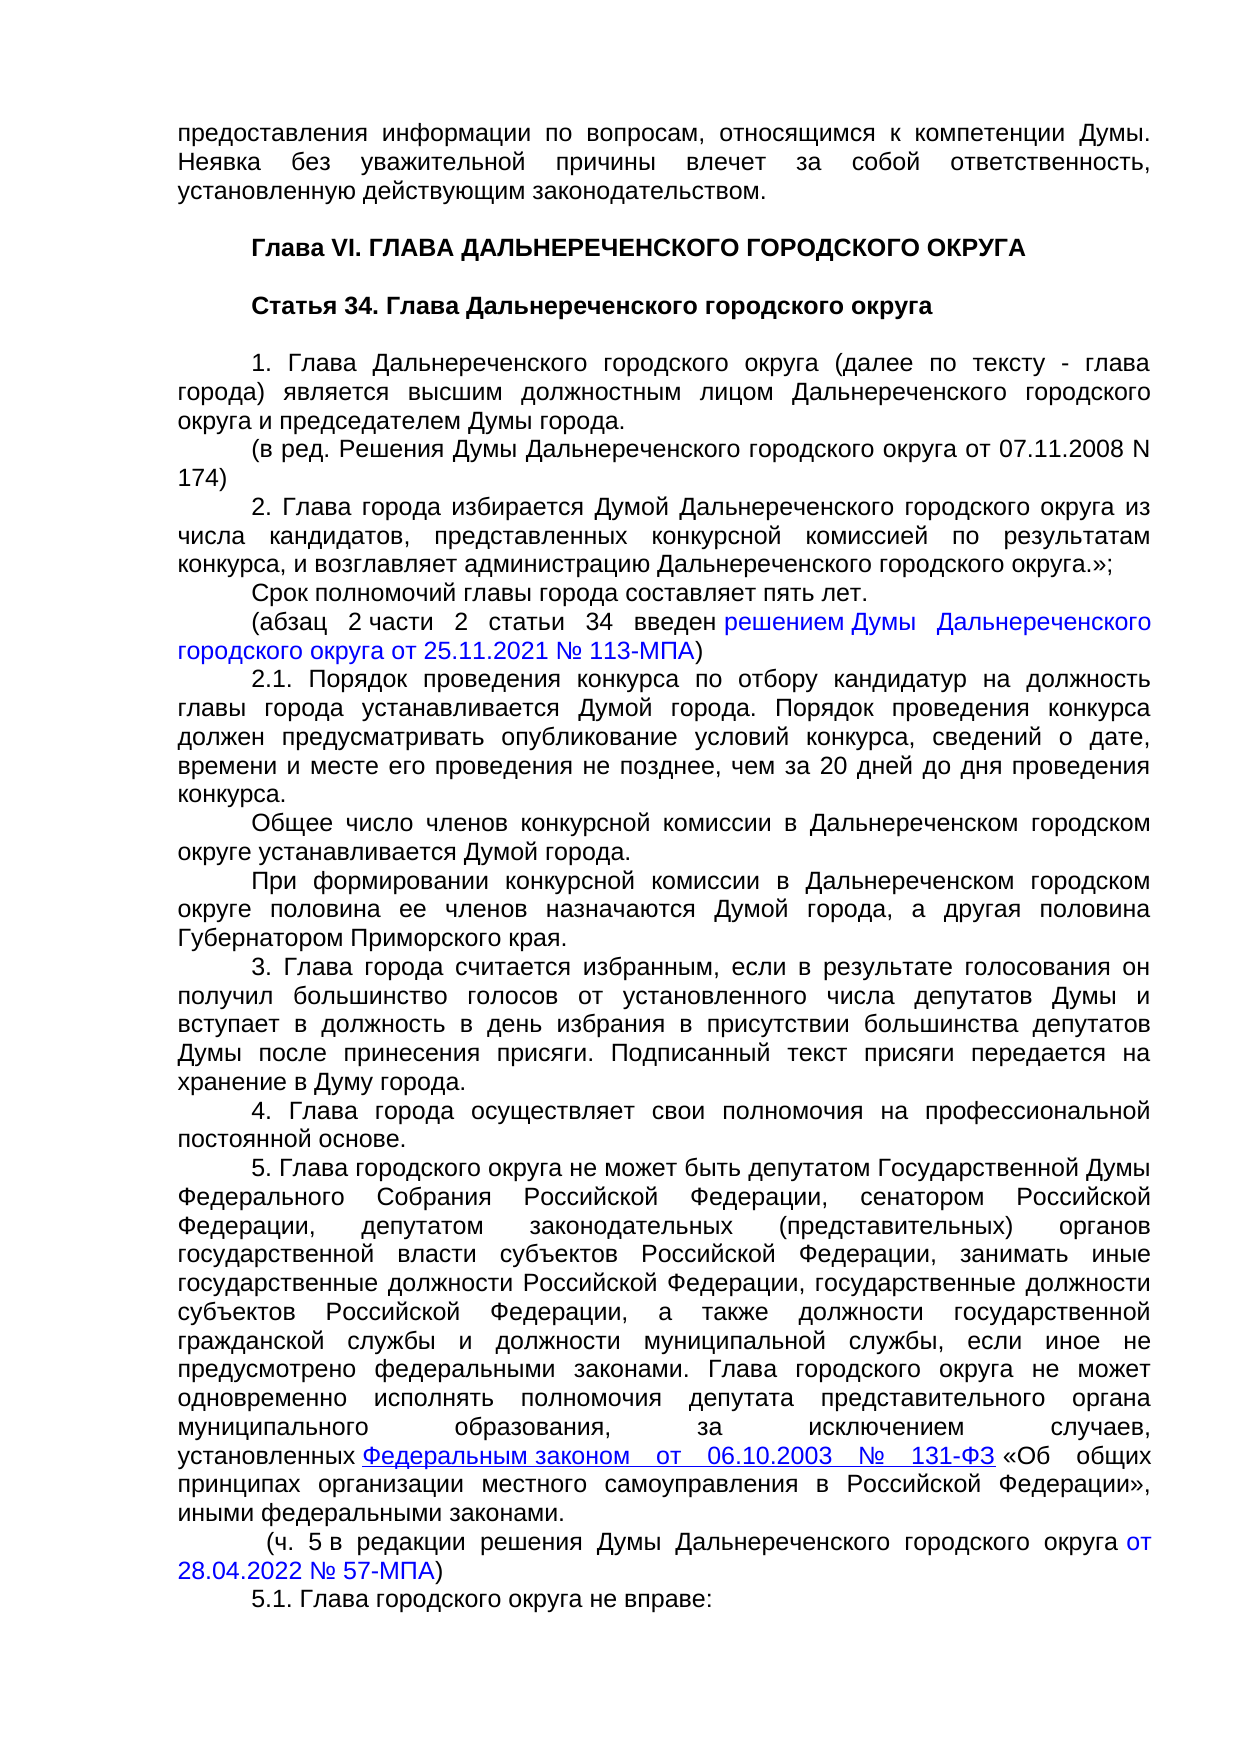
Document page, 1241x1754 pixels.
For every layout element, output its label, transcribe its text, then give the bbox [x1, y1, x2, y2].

text Статья 34. Глава Дальнереченского городского округа [177, 291, 1152, 319]
text 2.1. Порядок проведения конкурса по отбору кандидатур на должность главы города устанавливается Думой города. Порядок проведения конкурса должен предусматривать опубликование условий конкурса, сведений о дате, времени и месте его проведения не позднее, чем за 20 дней до дня проведения конкурса. [177, 664, 1152, 808]
text Общее число членов конкурсной комиссии в Дальнереченском городском округе устанавливается Думой города. [177, 808, 1152, 866]
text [177, 118, 1152, 204]
text 5.1. Глава городского округа не вправе: [177, 1584, 1152, 1613]
text Глава VI. ГЛАВА ДАЛЬНЕРЕЧЕНСКОГО ГОРОДСКОГО ОКРУГА [177, 233, 1152, 262]
text 3. Глава города считается избранным, если в результате голосования он получил большинство голосов от установленного числа депутатов Думы и вступает в должность в день избрания в присутствии большинства депутатов Думы после принесения присяги. Подписанный текст присяги передается на хранение в Думу города. [177, 952, 1152, 1096]
text 1. Глава Дальнереченского городского округа (далее по тексту - глава города) является высшим должностным лицом Дальнереченского городского округа и председателем Думы города. [177, 348, 1152, 434]
text 2. Глава города избирается Думой Дальнереченского городского округа из числа кандидатов, представленных конкурсной комиссией по результатам конкурса, и возглавляет администрацию Дальнереченского городского округа.»; [177, 492, 1152, 578]
text 4. Глава города осуществляет свои полномочия на профессиональной постоянной основе. [177, 1096, 1152, 1153]
text Срок полномочий главы города составляет пять лет. [177, 578, 1152, 607]
text 5. Глава городского округа не может быть депутатом Государственной Думы Федерального Собрания Российской Федерации, сенатором Российской Федерации, депутатом законодательных (представительных) органов государственной власти субъектов Российской Федерации, занимать иные государственные должности Российской Федерации, государственные должности субъектов Российской Федерации, а также должности государственной гражданской службы и должности муниципальной службы, если иное не предусмотрено федеральными законами. Глава городского округа не может одновременно исполнять полномочия депутата представительного органа муниципального образования, за исключением случаев, установленных Федеральным законом от 06.10.2003 № 131-ФЗ «Об общих принципах организации местного самоуправления в Российской Федерации», иными федеральными законами. [177, 1153, 1152, 1527]
text (в ред. Решения Думы Дальнереченского городского округа от 07.11.2008 N 174) [177, 434, 1152, 492]
text При формировании конкурсной комиссии в Дальнереченском городском округе половина ее членов назначаются Думой города, а другая половина Губернатором Приморского края. [177, 866, 1152, 952]
text (ч. 5 в редакции решения Думы Дальнереченского городского округа от 28.04.2022 № 57-МПА) [177, 1527, 1152, 1584]
text (абзац 2 части 2 статьи 34 введен решением Думы Дальнереченского городского округа от 25.11.2021 № 113-МПА) [177, 607, 1152, 664]
